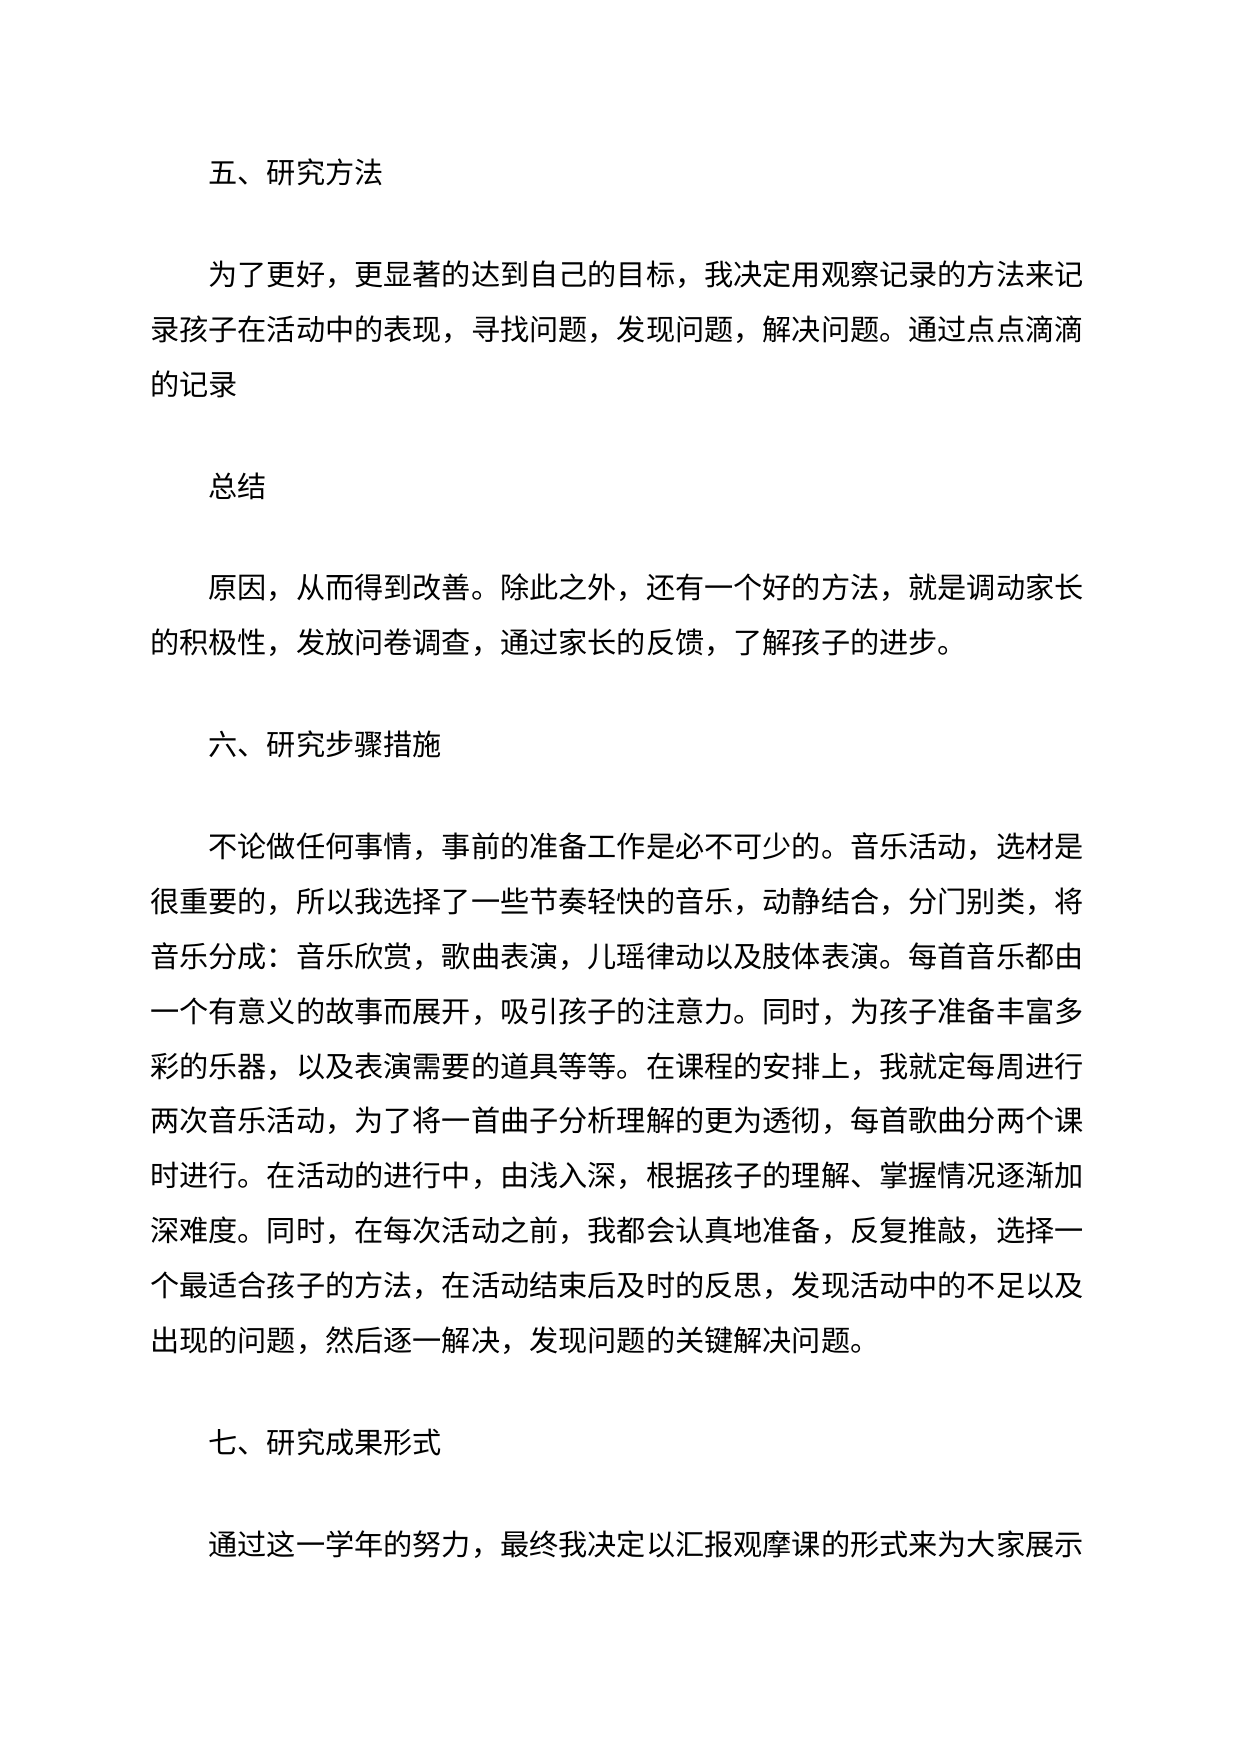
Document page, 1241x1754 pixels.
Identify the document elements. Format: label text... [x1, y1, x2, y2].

text 总结 [150, 463, 1090, 506]
text 七、研究成果形式 [150, 1419, 1090, 1462]
text 不论做任何事情，事前的准备工作是必不可少的。音乐活动，选材是很重要的，所以我选择了一些节奏轻快的音乐，动静结合，分门别类，将音乐分成：音乐欣赏，歌曲表演，儿瑶律动以及肢体表演。每首音乐都由一个有意义的故事而展开，吸引孩子的注意力。同时，为孩子准备丰富多彩的乐器，以及表演需要的道具等等。在课程的安排上，我就定每周进行两次音乐活动，为了将一首曲子分析理解的更为透彻，每首歌曲分两个课时进行。在活动的进行中，由浅入深，根据孩子的理解、掌握情况逐渐加深难度。同时，在每次活动之前，我都会认真地准备，反复推敲，选择一个最适合孩子的方法，在活动结束后及时的反思，发现活动中的不足以及出现的问题，然后逐一解决，发现问题的关键解决问题。 [150, 823, 1090, 1360]
text 六、研究步骤措施 [150, 722, 1090, 764]
text 为了更好，更显著的达到自己的目标，我决定用观察记录的方法来记录孩子在活动中的表现，寻找问题，发现问题，解决问题。通过点点滴滴的记录 [150, 252, 1090, 404]
text 原因，从而得到改善。除此之外，还有一个好的方法，就是调动家长的积极性，发放问卷调查，通过家长的反馈，了解孩子的进步。 [150, 565, 1090, 662]
text 五、研究方法 [150, 150, 1090, 192]
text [150, 1521, 1090, 1563]
